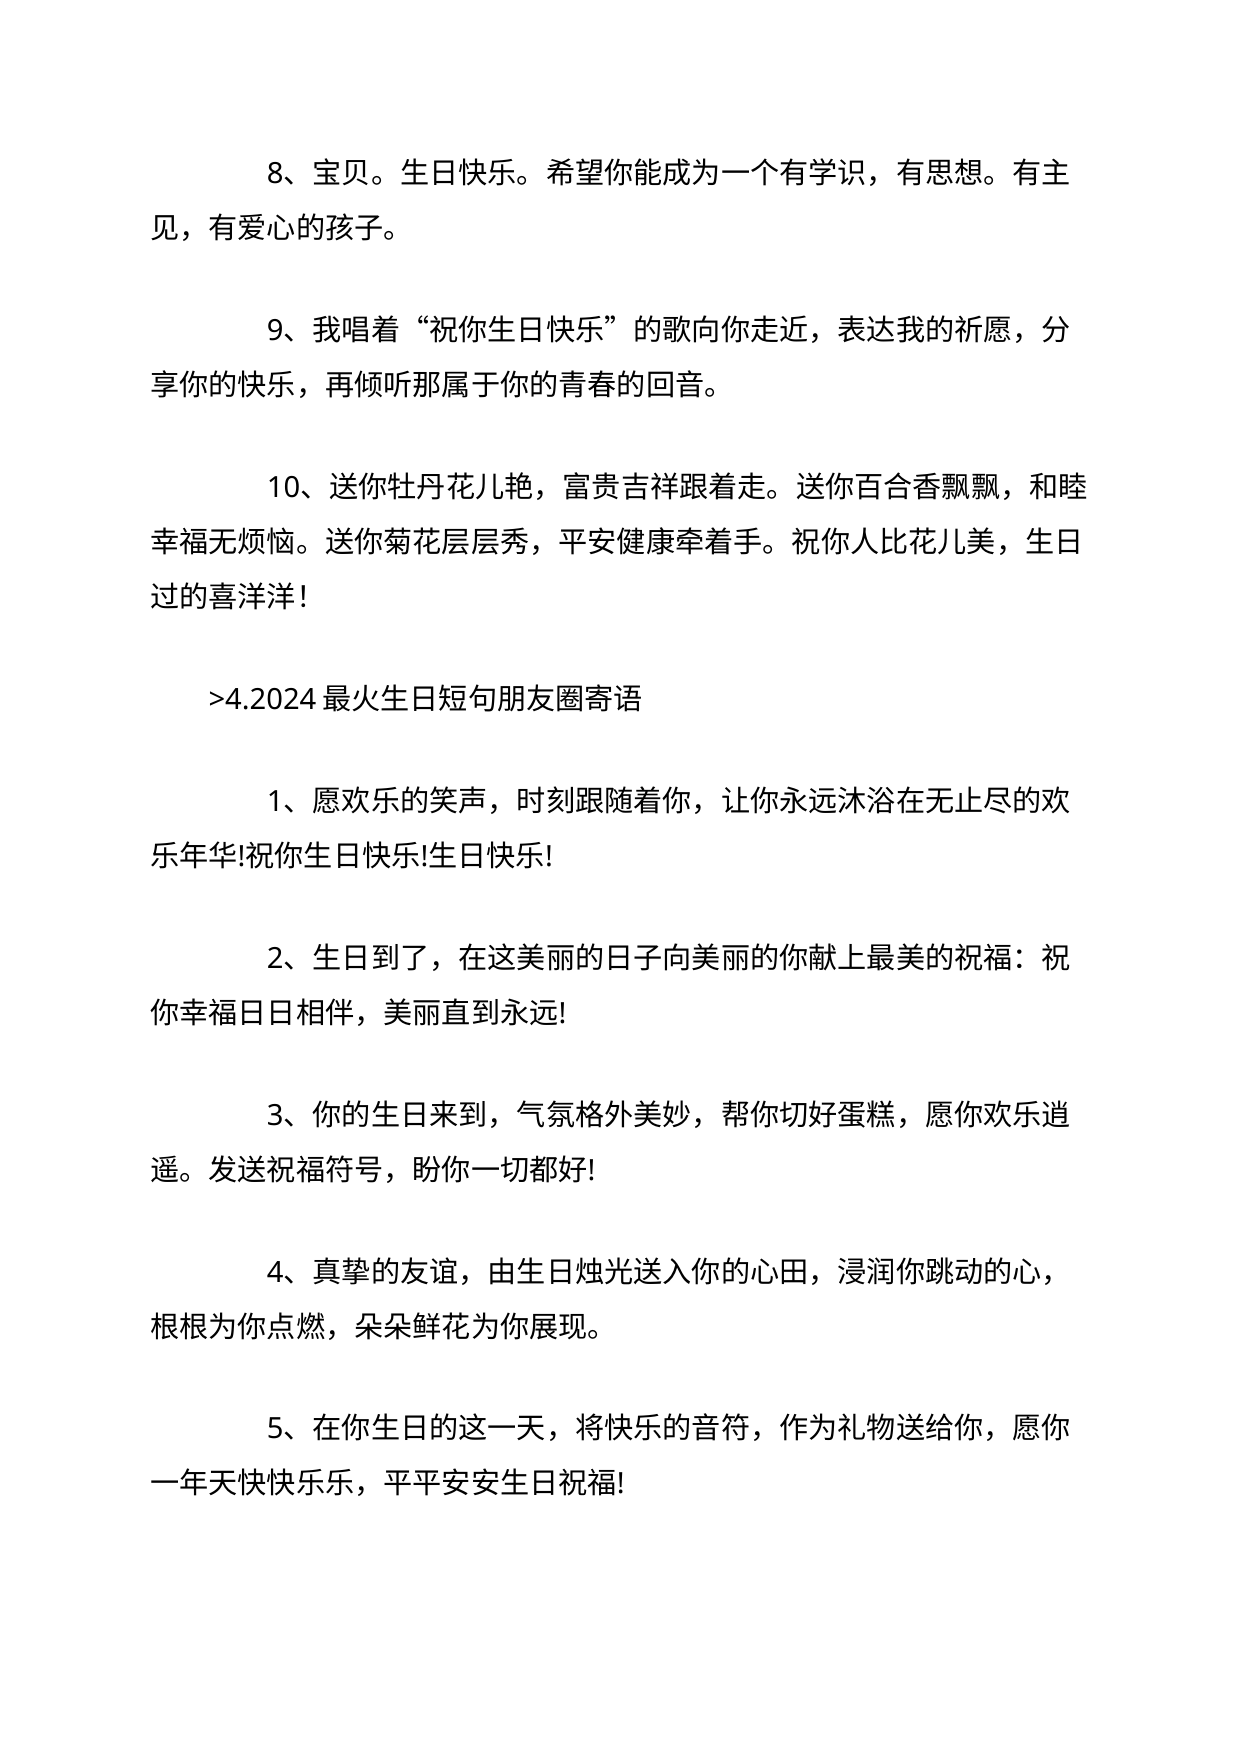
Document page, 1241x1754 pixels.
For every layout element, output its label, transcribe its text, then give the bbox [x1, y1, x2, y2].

text 3、你的生日来到，气氛格外美妙，帮你切好蛋糕，愿你欢乐逍遥。发送祝福符号，盼你一切都好! [150, 1091, 1090, 1188]
text >4.2024最火生日短句朋友圈寄语 [150, 675, 1090, 718]
text 1、愿欢乐的笑声，时刻跟随着你，让你永远沐浴在无止尽的欢乐年华!祝你生日快乐!生日快乐! [150, 777, 1090, 874]
text 9、我唱着“祝你生日快乐”的歌向你走近，表达我的祈愿，分享你的快乐，再倾听那属于你的青春的回音。 [150, 307, 1090, 404]
text 4、真挚的友谊，由生日烛光送入你的心田，浸润你跳动的心，根根为你点燃，朵朵鲜花为你展现。 [150, 1248, 1090, 1345]
text 5、在你生日的这一天，将快乐的音符，作为礼物送给你，愿你一年天快快乐乐，平平安安生日祝福! [150, 1405, 1090, 1502]
text 8、宝贝。生日快乐。希望你能成为一个有学识，有思想。有主见，有爱心的孩子。 [150, 150, 1090, 247]
text 10、送你牡丹花儿艳，富贵吉祥跟着走。送你百合香飘飘，和睦幸福无烦恼。送你菊花层层秀，平安健康牵着手。祝你人比花儿美，生日过的喜洋洋！ [150, 463, 1090, 616]
text 2、生日到了，在这美丽的日子向美丽的你献上最美的祝福：祝你幸福日日相伴，美丽直到永远! [150, 934, 1090, 1032]
